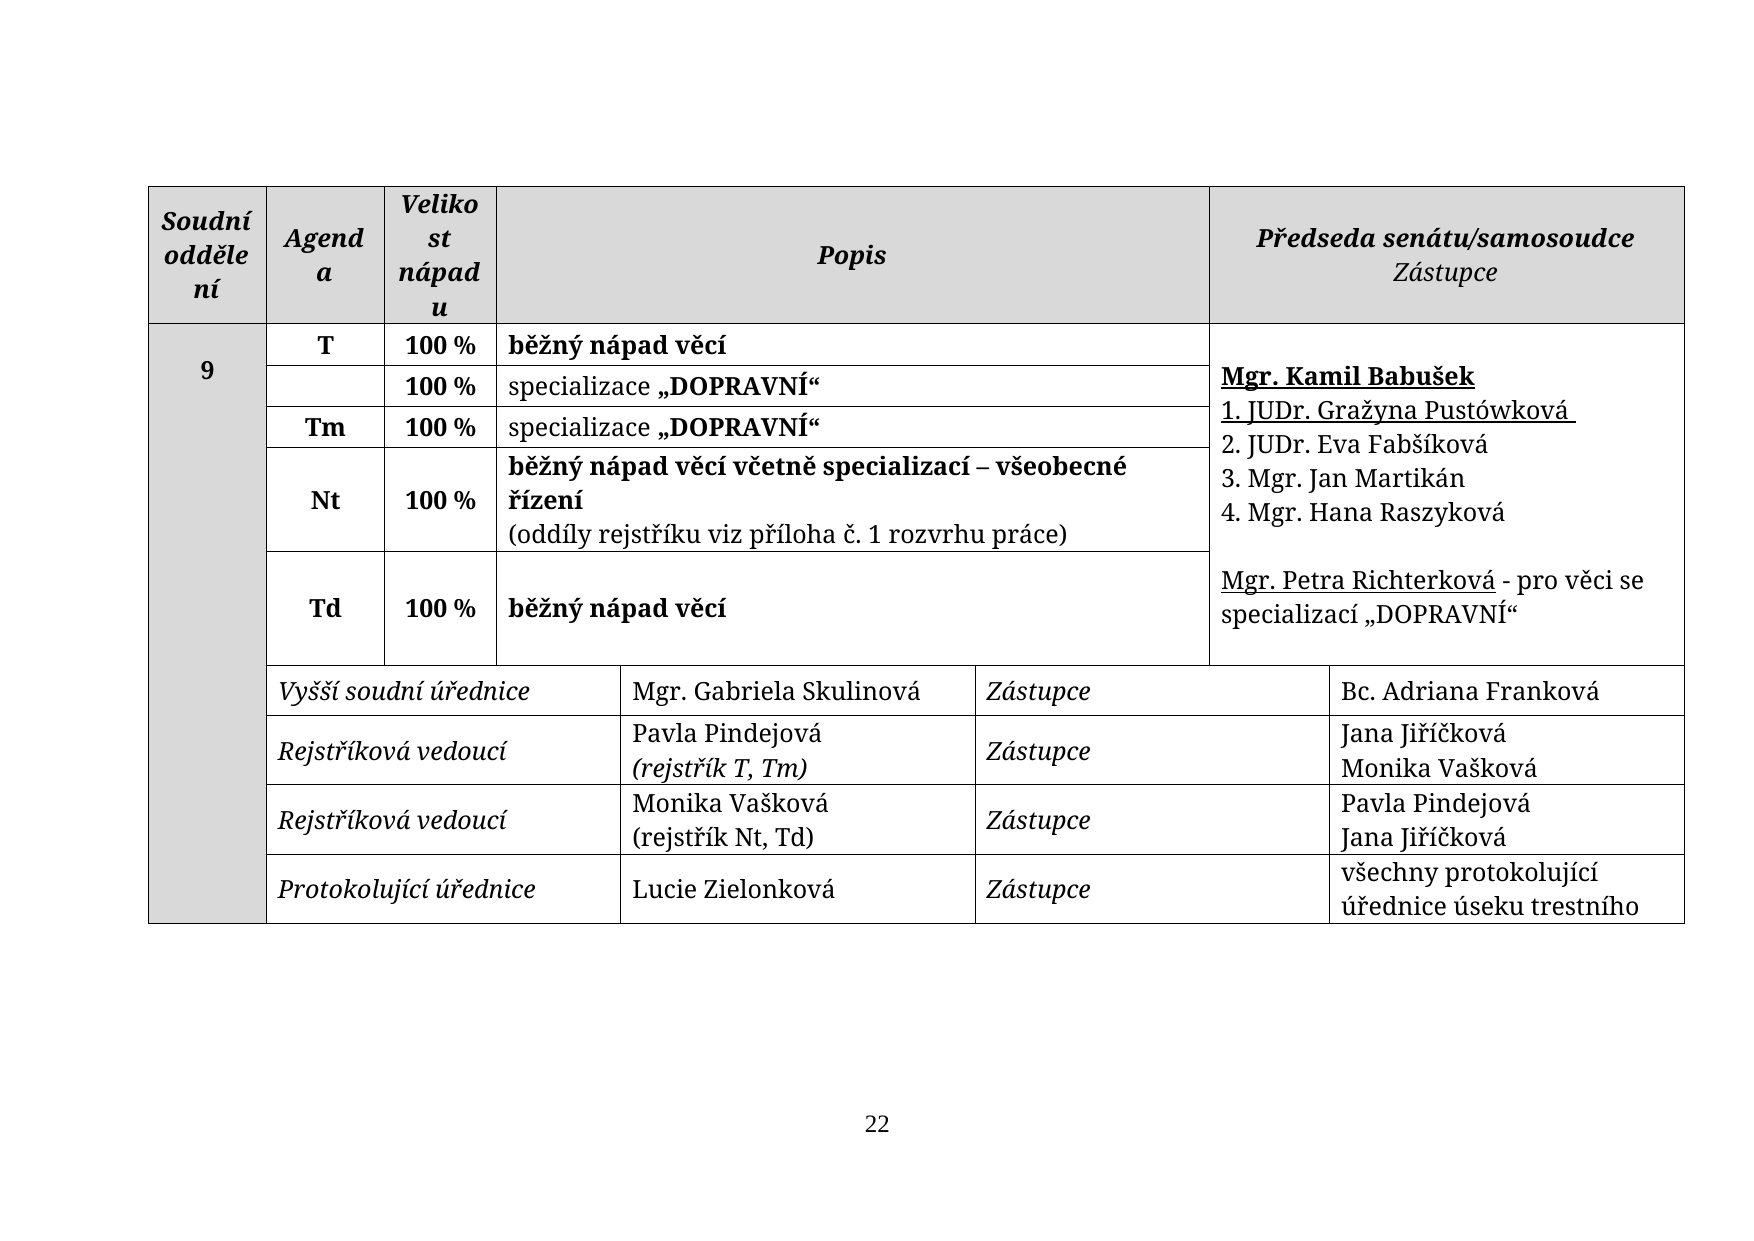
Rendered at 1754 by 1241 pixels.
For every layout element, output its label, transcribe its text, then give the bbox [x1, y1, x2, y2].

table_cell běžný nápad věcí [497, 552, 1209, 665]
table_cell Zástupce [976, 855, 1329, 923]
table_header Soudní oddělení [149, 187, 266, 323]
table_cell specializace „DOPRAVNÍ“ [497, 366, 1209, 406]
table_cell Lucie Zielonková [621, 855, 975, 923]
table_cell Mgr. Kamil Babušek 1. JUDr. Gražyna Pustówková 2. JUDr. Eva Fabšíková 3. Mgr. Jan Martikán 4. Mgr. Hana Raszyková Mgr. Petra Richterková - pro věci se specializací „DOPRAVNÍ“ [1210, 324, 1684, 665]
table_cell Zástupce [976, 666, 1329, 715]
table_cell běžný nápad věcí [497, 324, 1209, 364]
table_cell 100 % [385, 448, 496, 551]
table_cell specializace „DOPRAVNÍ“ [497, 407, 1209, 447]
table_cell [267, 366, 384, 406]
table_header Velikost nápadu [385, 187, 496, 323]
table_cell Pavla Pindejová (rejstřík T, Tm) [621, 716, 975, 784]
table_cell Monika Vašková (rejstřík Nt, Td) [621, 785, 975, 853]
table_cell Rejstříková vedoucí [267, 785, 620, 853]
table_cell 100 % [385, 407, 496, 447]
table_cell Pavla Pindejová Jana Jiříčková [1330, 785, 1684, 853]
table_cell běžný nápad věcí včetně specializací – všeobecné řízení (oddíly rejstříku viz příloha č. 1 rozvrhu práce) [497, 448, 1209, 551]
table_cell Mgr. Gabriela Skulinová [621, 666, 975, 715]
table_cell 100 % [385, 324, 496, 364]
table_cell Td [267, 552, 384, 665]
table_cell T [267, 324, 384, 364]
table_cell Zástupce [976, 785, 1329, 853]
table_cell Protokolující úřednice [267, 855, 620, 923]
table_header Popis [497, 187, 1209, 323]
table_cell Rejstříková vedoucí [267, 716, 620, 784]
table_cell všechny protokolující úřednice úseku trestního [1330, 855, 1684, 923]
table_cell Nt [267, 448, 384, 551]
table_cell Vyšší soudní úřednice [267, 666, 620, 715]
table_header Agenda [267, 187, 384, 323]
table_cell Bc. Adriana Franková [1330, 666, 1684, 715]
table_cell Jana Jiříčková Monika Vašková [1330, 716, 1684, 784]
table_cell Zástupce [976, 716, 1329, 784]
table_cell 100 % [385, 366, 496, 406]
table_header Předseda senátu/samosoudce Zástupce [1210, 187, 1684, 323]
table_cell 9 [149, 324, 266, 923]
table_cell Tm [267, 407, 384, 447]
table_cell 100 % [385, 552, 496, 665]
